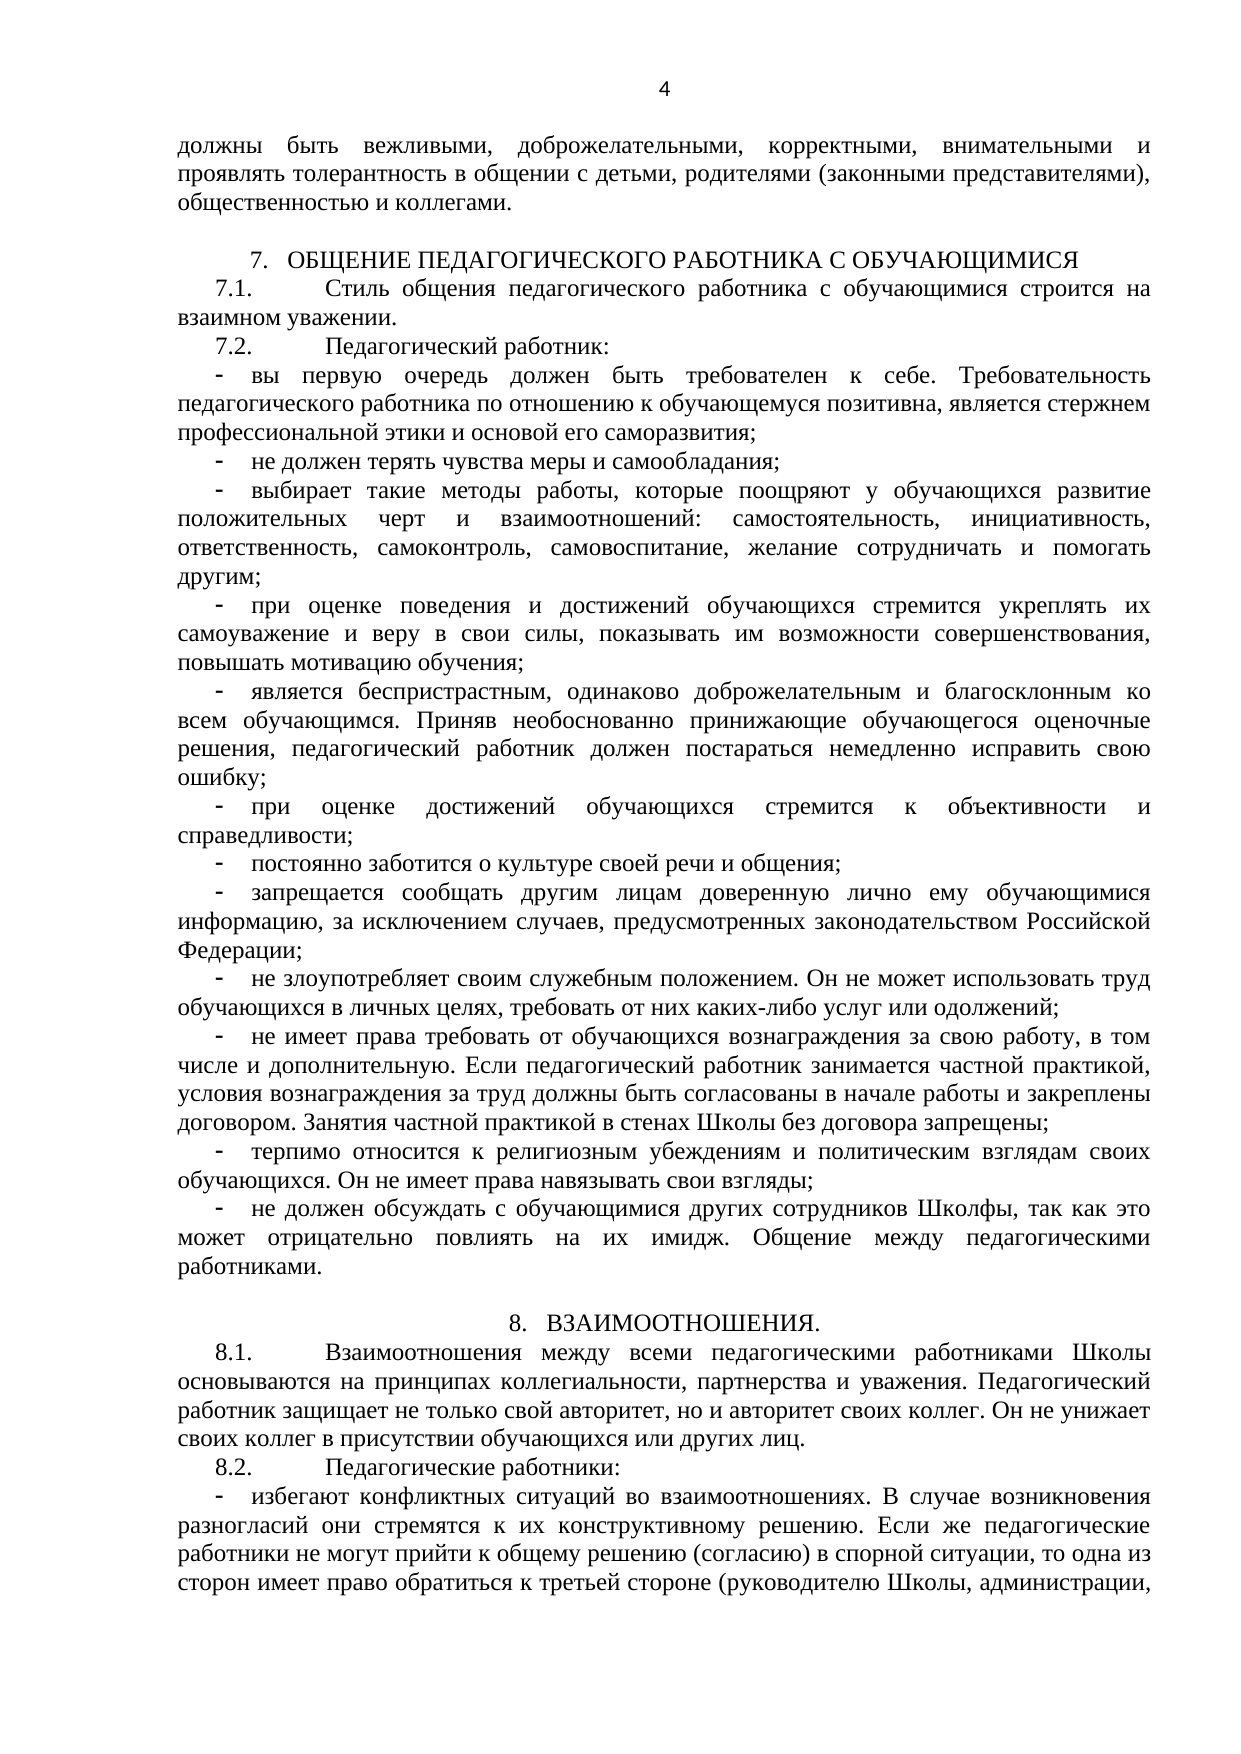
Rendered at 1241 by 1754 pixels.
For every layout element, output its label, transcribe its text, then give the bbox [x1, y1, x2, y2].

list выбирает такие методы работы, которые поощряют у обучающихся развитие положительных черт и взаимоотношений: самостоятельность, инициативность, ответственность, самоконтроль, самовоспитание, желание сотрудничать и помогать другим; [177, 475, 1152, 590]
list постоянно заботится о культуре своей речи и общения; [177, 848, 1152, 877]
list Взаимоотношения. [177, 1308, 1152, 1337]
list запрещается сообщать другим лицам доверенную лично ему обучающимися информацию, за исключением случаев, предусмотренных законодательством Российской Федерации; [177, 877, 1152, 963]
list Взаимоотношения между всеми педагогическими работниками Школы основываются на принципах коллегиальности, партнерства и уважения. Педагогический работник защищает не только свой авторитет, но и авторитет своих коллег. Он не унижает своих коллег в присутствии обучающихся или других лиц. [177, 1337, 1152, 1452]
list Стиль общения педагогического работника с обучающимися строится на взаимном уважении. [177, 273, 1152, 331]
list не должен обсуждать с обучающимися других сотрудников Школфы, так как это может отрицательно повлиять на их имидж. Общение между педагогическими работниками. [177, 1193, 1152, 1280]
list не должен терять чувства меры и самообладания; [177, 446, 1152, 475]
list Общение педагогического работника с обучающимися [177, 245, 1152, 273]
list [177, 130, 1152, 216]
list при оценке достижений обучающихся стремится к объективности и справедливости; [177, 791, 1152, 848]
list терпимо относится к религиозным убеждениям и политическим взглядам своих обучающихся. Он не имеет права навязывать свои взгляды; [177, 1136, 1152, 1193]
list не имеет права требовать от обучающихся вознаграждения за свою работу, в том числе и дополнительную. Если педагогический работник занимается частной практикой, условия вознаграждения за труд должны быть согласованы в начале работы и закреплены договором. Занятия частной практикой в стенах Школы без договора запрещены; [177, 1021, 1152, 1136]
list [177, 1481, 1152, 1596]
list не злоупотребляет своим служебным положением. Он не может использовать труд обучающихся в личных целях, требовать от них каких-либо услуг или одолжений; [177, 963, 1152, 1021]
list Педагогический работник: [177, 331, 1152, 360]
list является беспристрастным, одинаково доброжелательным и благосклонным ко всем обучающимся. Приняв необоснованно принижающие обучающегося оценочные решения, педагогический работник должен постараться немедленно исправить свою ошибку; [177, 676, 1152, 791]
list Педагогические работники: [177, 1452, 1152, 1481]
list при оценке поведения и достижений обучающихся стремится укреплять их самоуважение и веру в свои силы, показывать им возможности совершенствования, повышать мотивацию обучения; [177, 590, 1152, 676]
list вы первую очередь должен быть требователен к себе. Требовательность педагогического работника по отношению к обучающемуся позитивна, является стержнем профессиональной этики и основой его саморазвития; [177, 360, 1152, 446]
